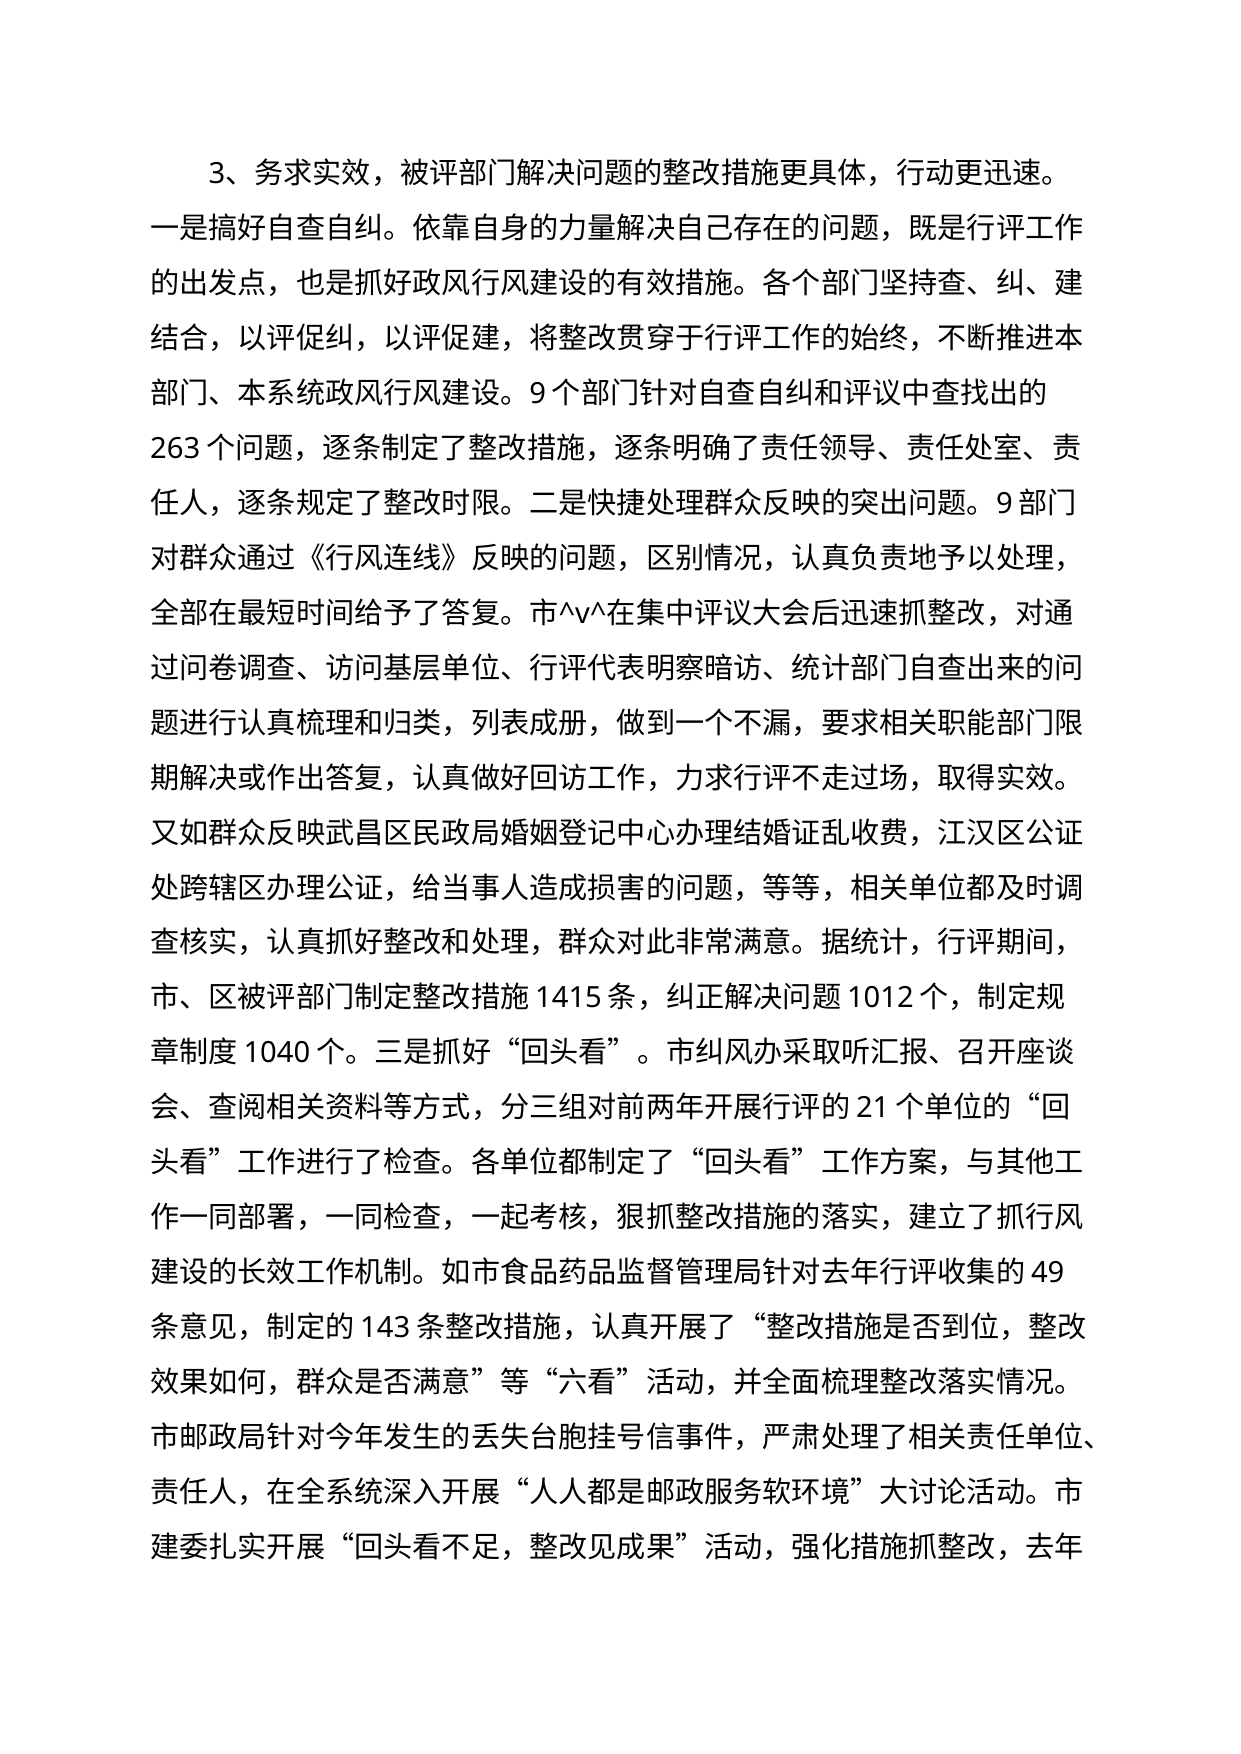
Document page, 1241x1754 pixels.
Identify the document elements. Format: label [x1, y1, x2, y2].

text [150, 150, 1090, 1566]
